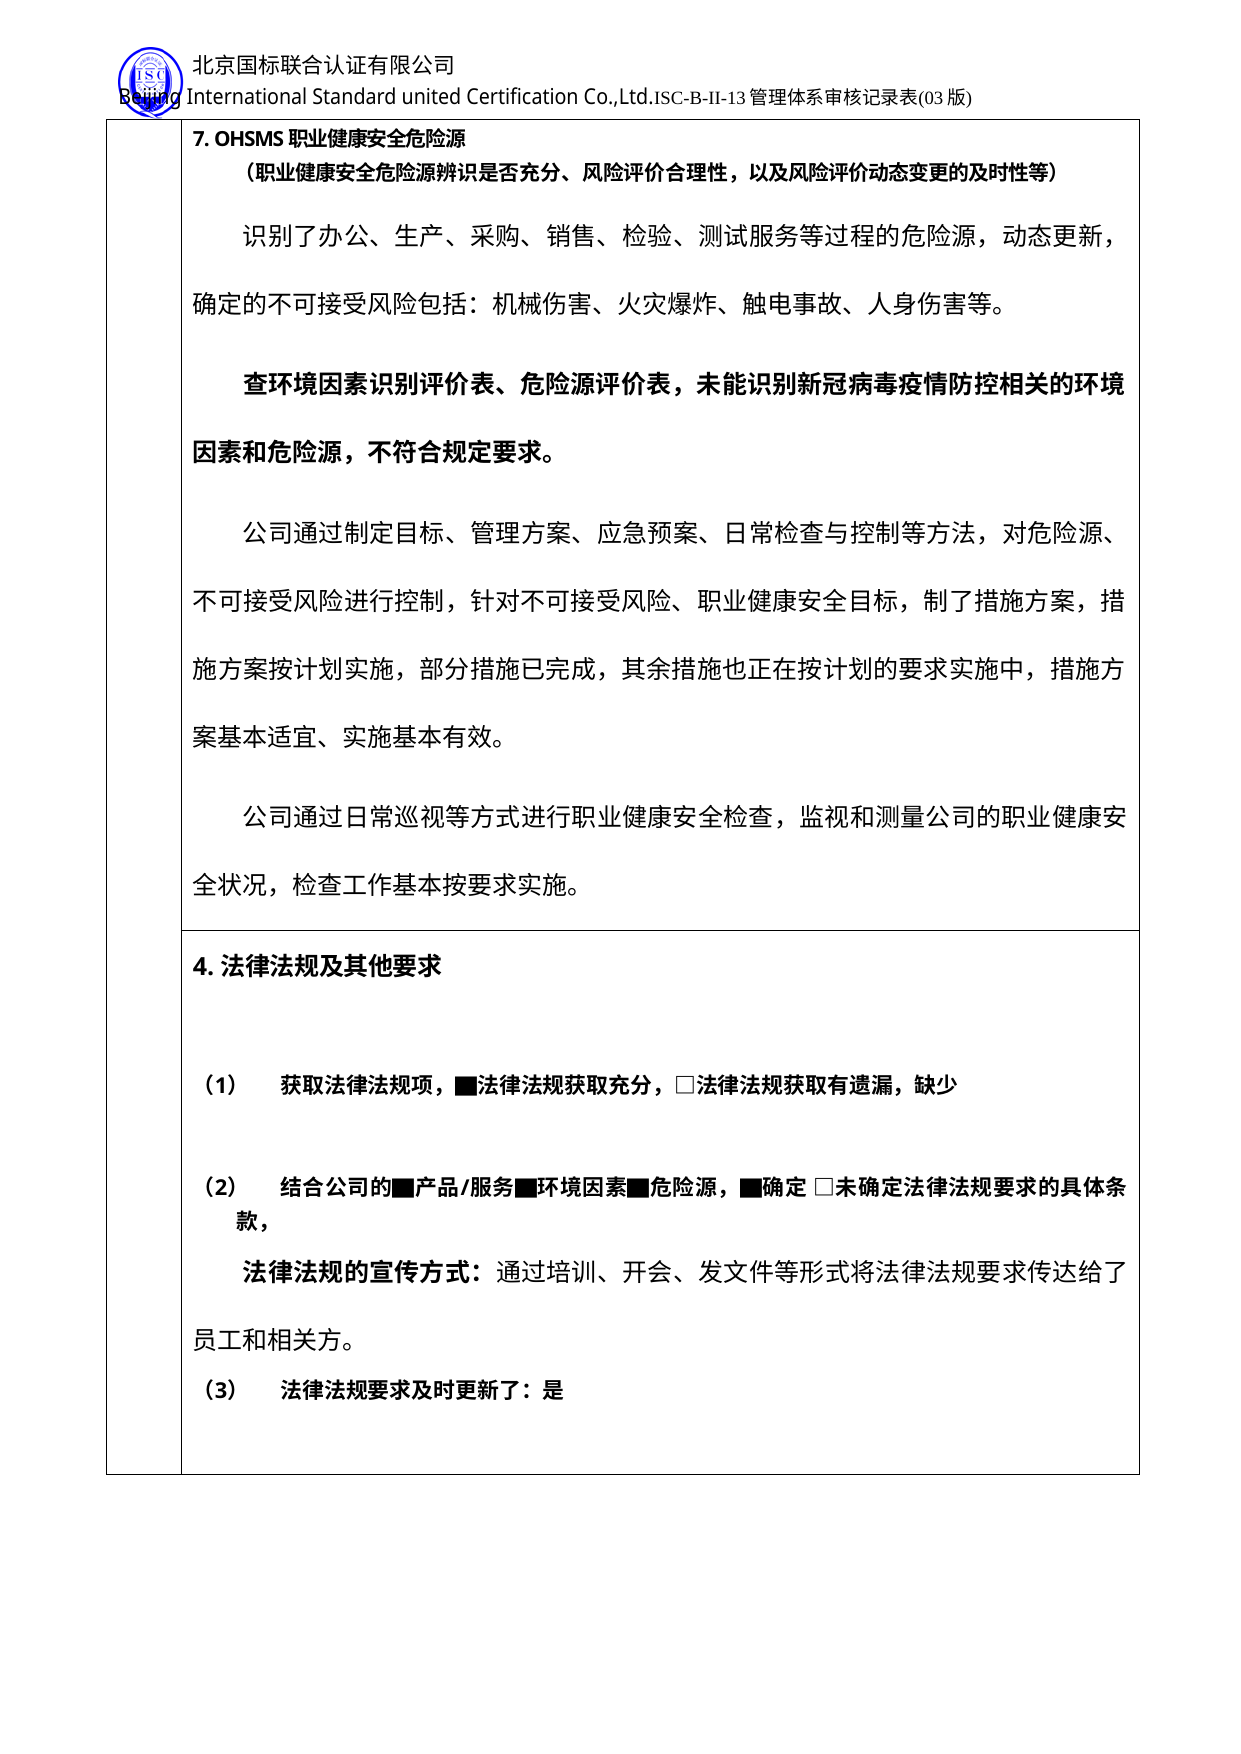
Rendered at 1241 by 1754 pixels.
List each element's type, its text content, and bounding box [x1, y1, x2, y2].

table_cell 4. 法律法规及其他要求 获取法律法规项，▇法律法规获取充分，□法律法规获取有遗漏，缺少 结合公司的▇产品/服务▇环境因素▇危险源，▇确定 □未确定法律法规要求的具体条款， 法律法规的宣传方式：通过培训、开会、发文件等形式将法律法规要求传达给了员工和相关方。 法律法规要求及时更新了：是 [182, 931, 1139, 1474]
picture [118, 47, 186, 119]
table_cell 7. OHSMS职业健康安全危险源 （职业健康安全危险源辨识是否充分、风险评价合理性，以及风险评价动态变更的及时性等） 识别了办公、生产、采购、销售、检验、测试服务等过程的危险源，动态更新，确定的不可接受风险包括：机械伤害、火灾爆炸、触电事故、人身伤害等。 查环境因素识别评价表、危险源评价表，未能识别新冠病毒疫情防控相关的环境因素和危险源，不符合规定要求。 公司通过制定目标、管理方案、应急预案、日常检查与控制等方法，对危险源、不可接受风险进行控制，针对不可接受风险、职业健康安全目标，制了措施方案，措施方案按计划实施，部分措施已完成，其余措施也正在按计划的要求实施中，措施方案基本适宜、实施基本有效。 公司通过日常巡视等方式进行职业健康安全检查，监视和测量公司的职业健康安全状况，检查工作基本按要求实施。 [182, 120, 1139, 930]
